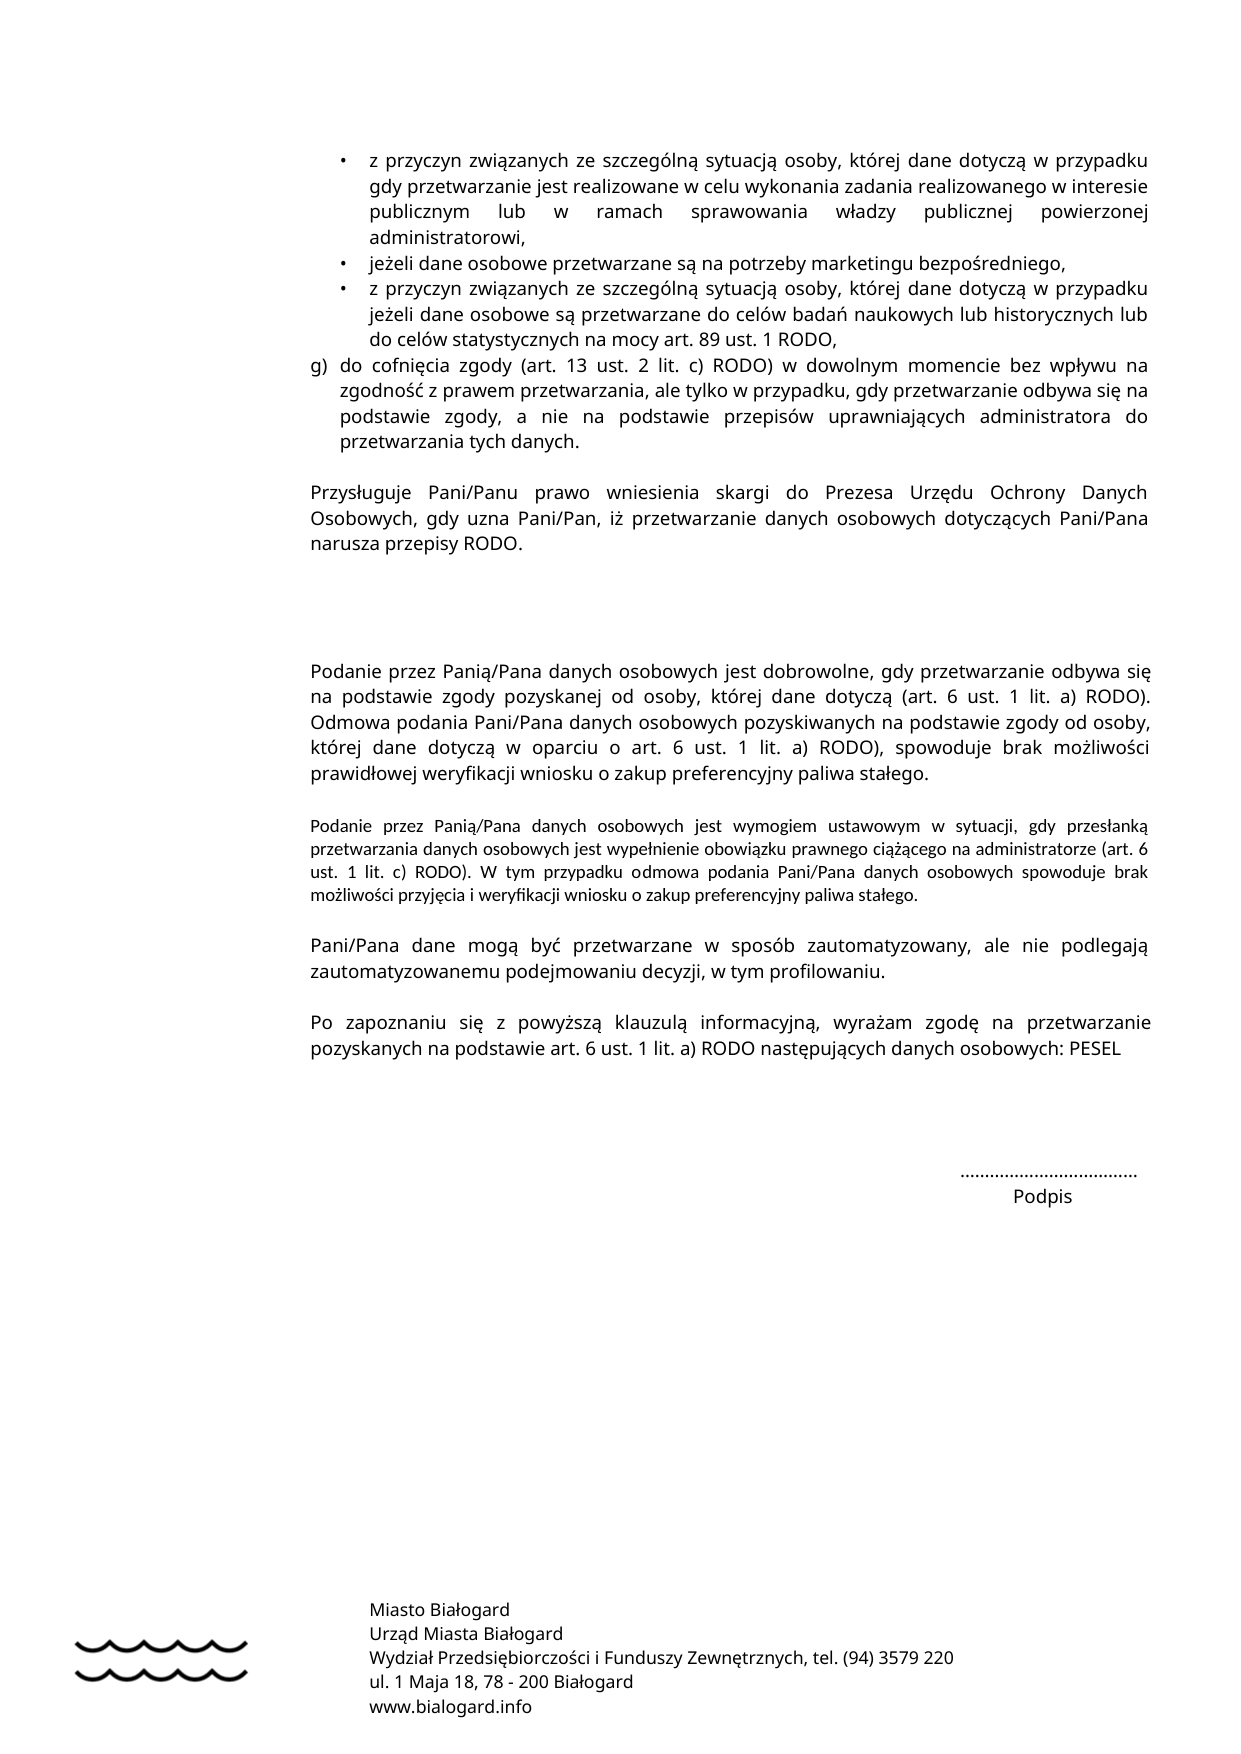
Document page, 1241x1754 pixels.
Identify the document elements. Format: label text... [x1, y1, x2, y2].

text Przysługuje Pani/Panu prawo wniesienia skargi do Prezesa Urzędu Ochrony Danych Osobowych, gdy uzna Pani/Pan, iż przetwarzanie danych osobowych dotyczących Pani/Pana narusza przepisy RODO. [310, 479, 1149, 556]
text Podanie przez Panią/Pana danych osobowych jest wymogiem ustawowym w sytuacji, gdy przesłanką przetwarzania danych osobowych jest wypełnienie obowiązku prawnego ciążącego na administratorze (art. 6 ust. 1 lit. c) RODO). W tym przypadku odmowa podania Pani/Pana danych osobowych spowoduje brak możliwości przyjęcia i weryfikacji wniosku o zakup preferencyjny paliwa stałego. [310, 814, 1149, 906]
text Po zapoznaniu się z powyższą klauzulą informacyjną, wyrażam zgodę na przetwarzanie pozyskanych na podstawie art. 6 ust. 1 lit. a) RODO następujących danych osobowych: PESEL [310, 1009, 1152, 1060]
text • z przyczyn związanych ze szczególną sytuacją osoby, której dane dotyczą w przypadku gdy przetwarzanie jest realizowane w celu wykonania zadania realizowanego w interesie publicznym lub w ramach sprawowania władzy publicznej powierzonej administratorowi, [339, 148, 1149, 250]
text ……………………………… [960, 1155, 1222, 1183]
text g) do cofnięcia zgody (art. 13 ust. 2 lit. c) RODO) w dowolnym momencie bez wpływu na zgodność z prawem przetwarzania, ale tylko w przypadku, gdy przetwarzanie odbywa się na podstawie zgody, a nie na podstawie przepisów uprawniających administratora do przetwarzania tych danych. [310, 352, 1149, 454]
picture [0, 1570, 334, 1754]
text • jeżeli dane osobowe przetwarzane są na potrzeby marketingu bezpośredniego, [339, 250, 1149, 275]
text Podpis [310, 1183, 1149, 1209]
text Pani/Pana dane mogą być przetwarzane w sposób zautomatyzowany, ale nie podlegają zautomatyzowanemu podejmowaniu decyzji, w tym profilowaniu. [310, 933, 1149, 984]
text • z przyczyn związanych ze szczególną sytuacją osoby, której dane dotyczą w przypadku jeżeli dane osobowe są przetwarzane do celów badań naukowych lub historycznych lub do celów statystycznych na mocy art. 89 ust. 1 RODO, [339, 275, 1149, 352]
text Podanie przez Panią/Pana danych osobowych jest dobrowolne, gdy przetwarzanie odbywa się na podstawie zgody pozyskanej od osoby, której dane dotyczą (art. 6 ust. 1 lit. a) RODO). Odmowa podania Pani/Pana danych osobowych pozyskiwanych na podstawie zgody od osoby, której dane dotyczą w oparciu o art. 6 ust. 1 lit. a) RODO), spowoduje brak możliwości prawidłowej weryfikacji wniosku o zakup preferencyjny paliwa stałego. [310, 658, 1152, 786]
